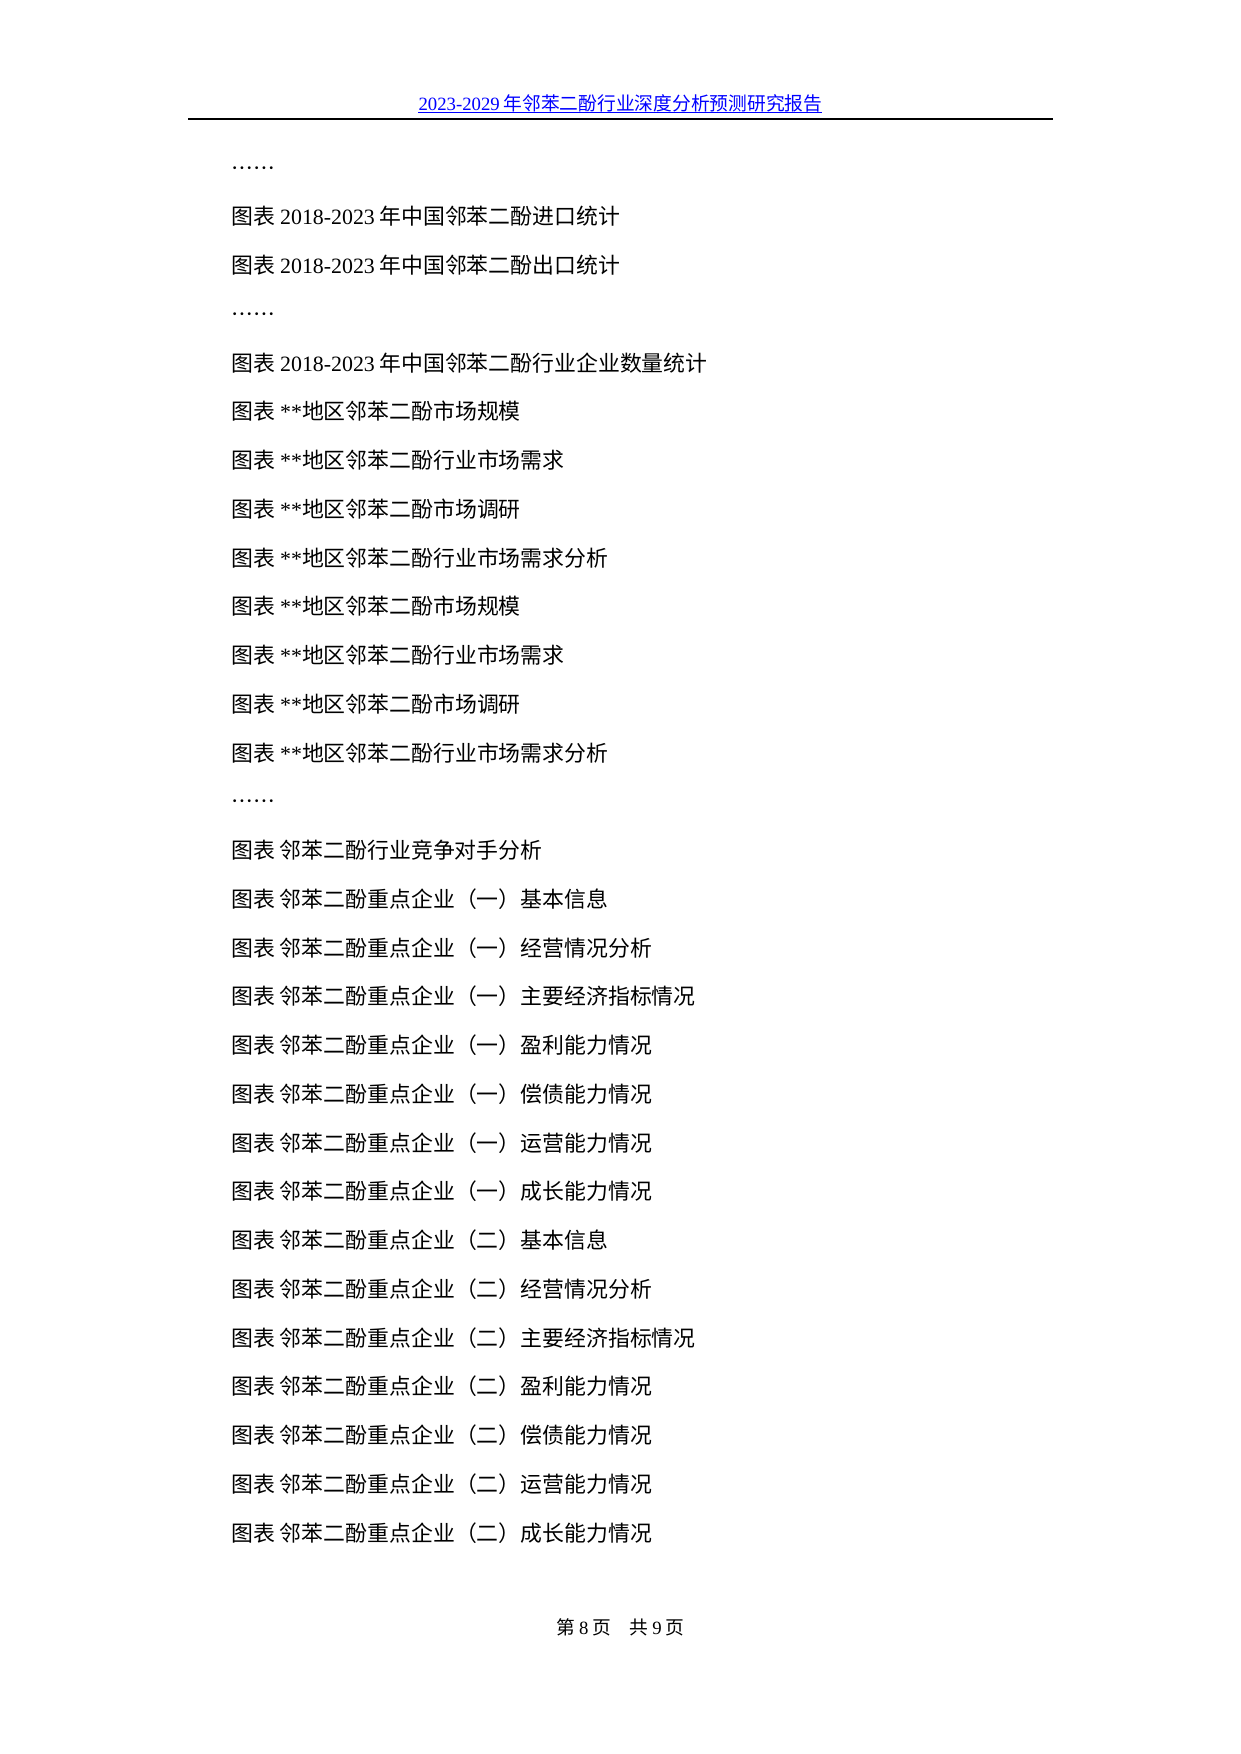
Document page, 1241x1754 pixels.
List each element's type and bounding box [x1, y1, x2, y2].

text [187, 150, 1053, 1548]
